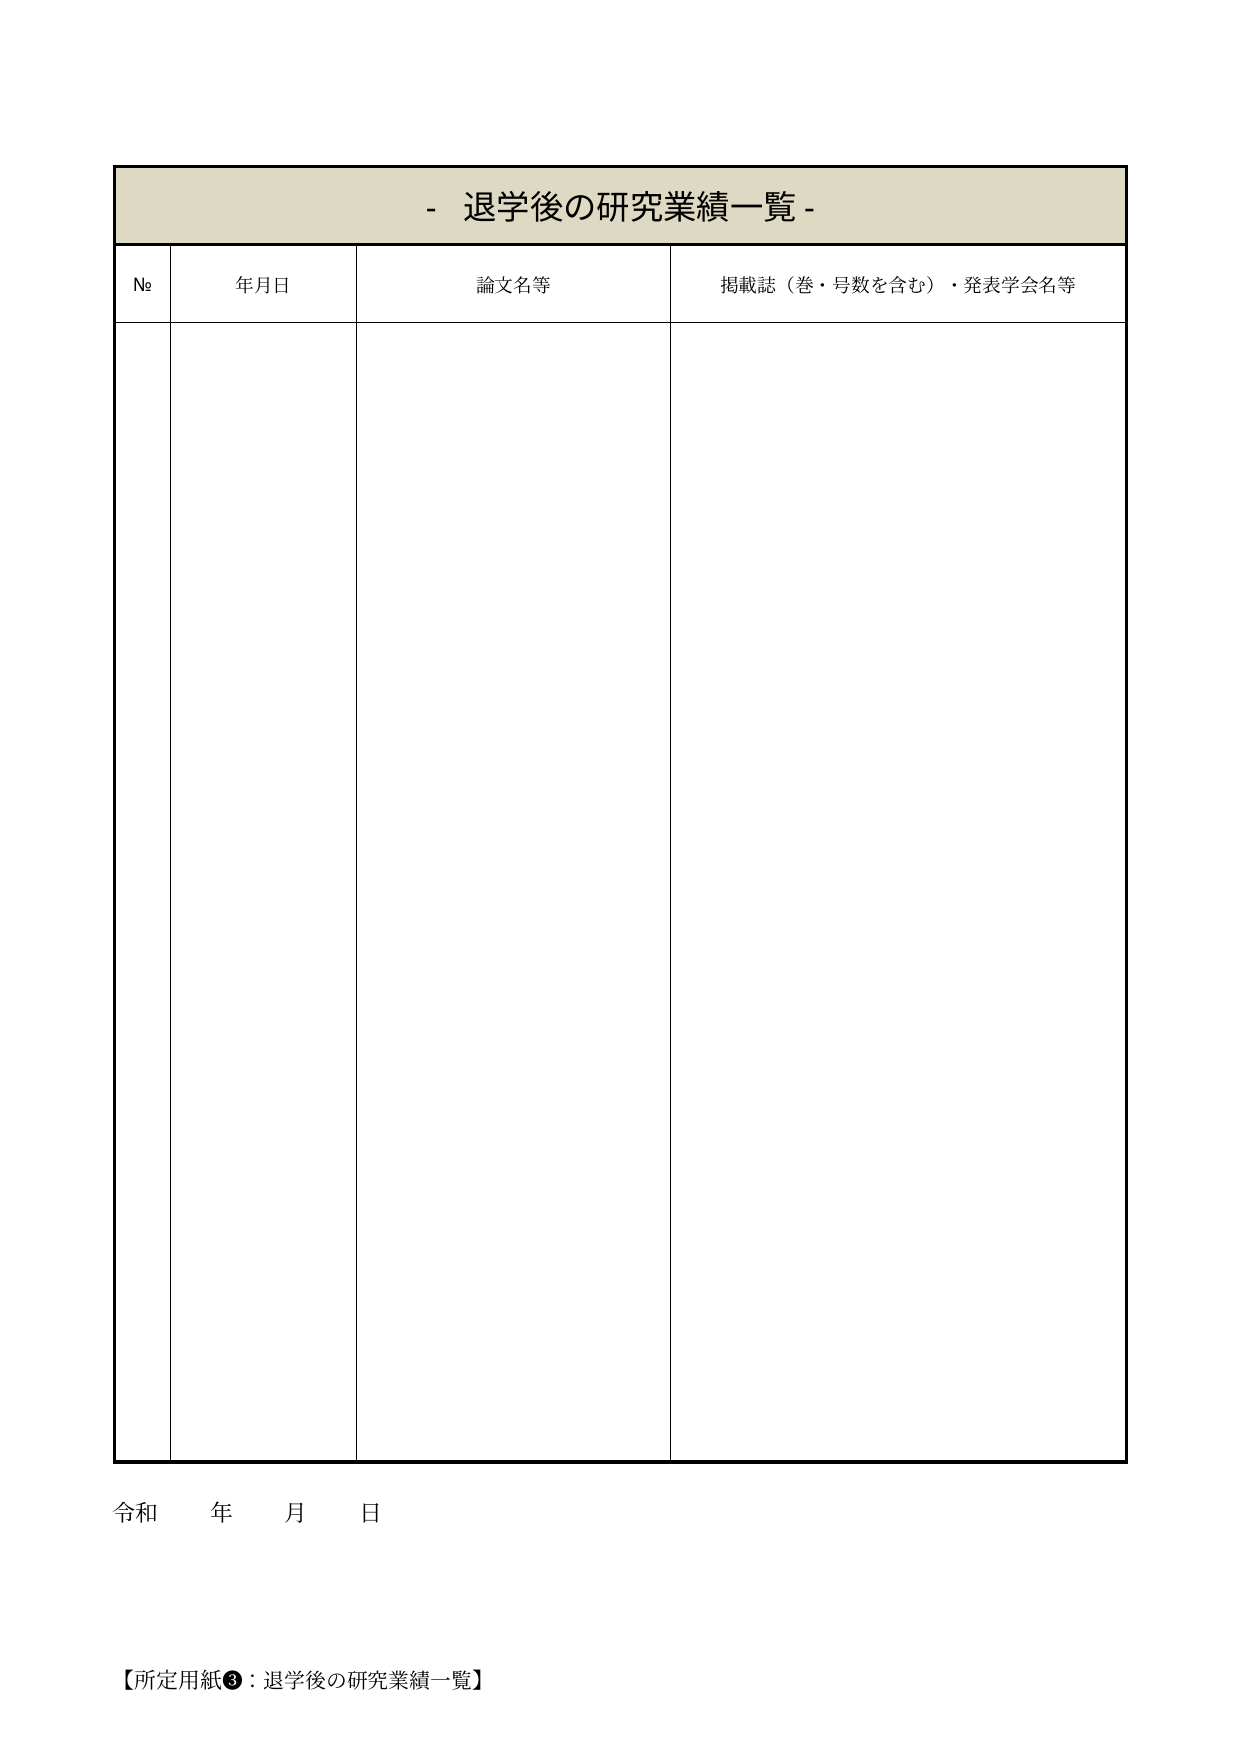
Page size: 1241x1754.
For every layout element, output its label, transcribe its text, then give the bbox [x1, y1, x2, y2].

table_cell [357, 323, 670, 1460]
table_header 退学後の研究業績一覧 - [116, 168, 1125, 243]
table_cell 論文名等 [357, 246, 670, 322]
table_cell 年月日 [171, 246, 356, 322]
text 令和 年 月 日 [112, 1495, 1128, 1528]
table_cell [116, 323, 170, 1460]
table_cell № [116, 246, 170, 322]
table_cell [671, 323, 1125, 1460]
table_cell [171, 323, 356, 1460]
table_cell 掲載誌（巻・号数を含む）・発表学会名等 [671, 246, 1125, 322]
